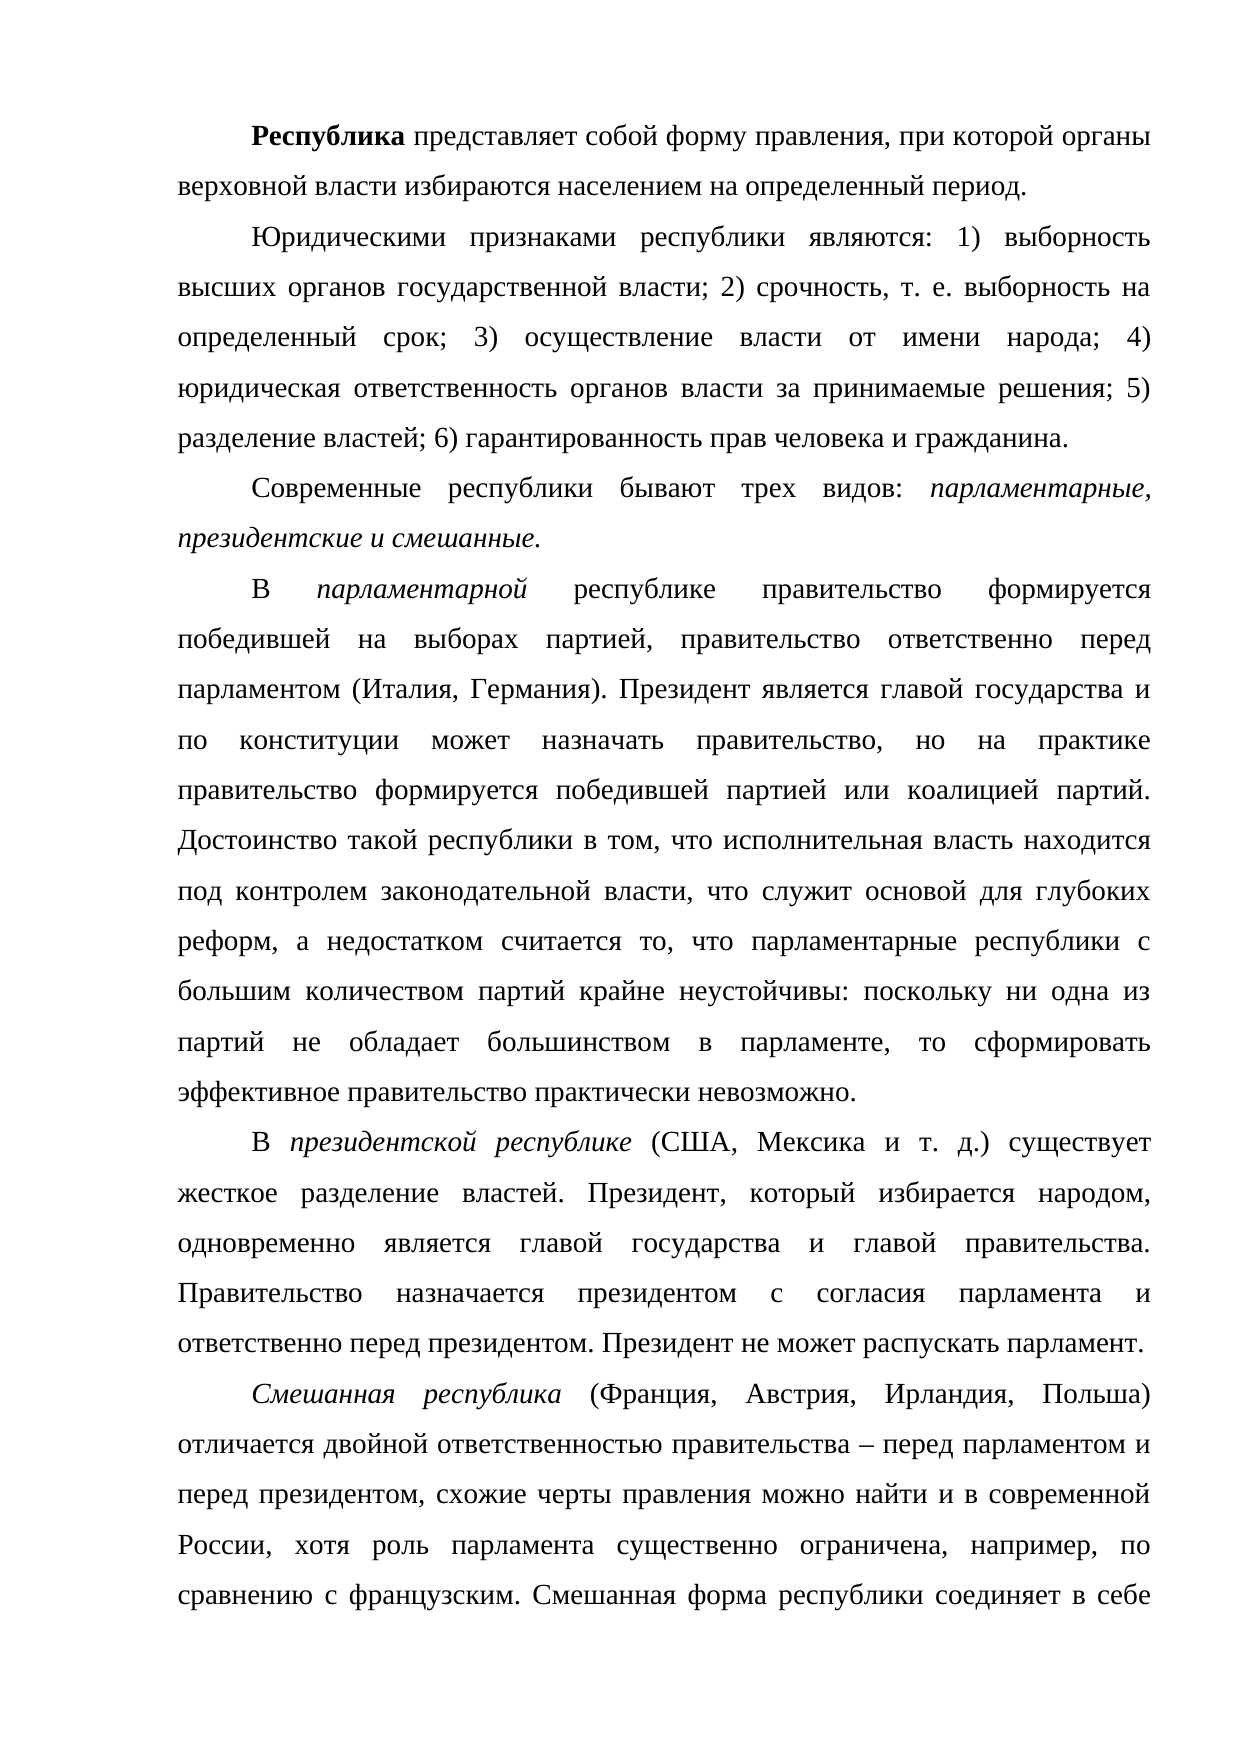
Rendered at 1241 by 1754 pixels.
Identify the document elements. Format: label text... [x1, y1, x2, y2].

text Современные республики бывают трех видов: парламентарные, президентские и смешанные. [177, 470, 1152, 554]
text Республика представляет собой форму правления, при которой органы верховной власти избираются населением на определенный период. [177, 118, 1152, 202]
text В президентской республике (США, Мексика и т. д.) существует жесткое разделение властей. Президент, который избирается народом, одновременно является главой государства и главой правительства. Правительство назначается президентом с согласия парламента и ответственно перед президентом. Президент не может распускать парламент. [177, 1124, 1152, 1359]
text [177, 1376, 1152, 1611]
text В парламентарной республике правительство формируется победившей на выборах партией, правительство ответственно перед парламентом (Италия, Германия). Президент является главой государства и по конституции может назначать правительство, но на практике правительство формируется победившей партией или коалицией партий. Достоинство такой республики в том, что исполнительная власть находится под контролем законодательной власти, что служит основой для глубоких реформ, а недостатком считается то, что парламентарные республики с большим количеством партий крайне неустойчивы: поскольку ни одна из партий не обладает большинством в парламенте, то сформировать эффективное правительство практически невозможно. [177, 571, 1152, 1108]
text Юридическими признаками республики являются: 1) выборность высших органов государственной власти; 2) срочность, т. е. выборность на определенный срок; 3) осуществление власти от имени народа; 4) юридическая ответственность органов власти за принимаемые решения; 5) разделение властей; 6) гарантированность прав человека и гражданина. [177, 219, 1152, 453]
